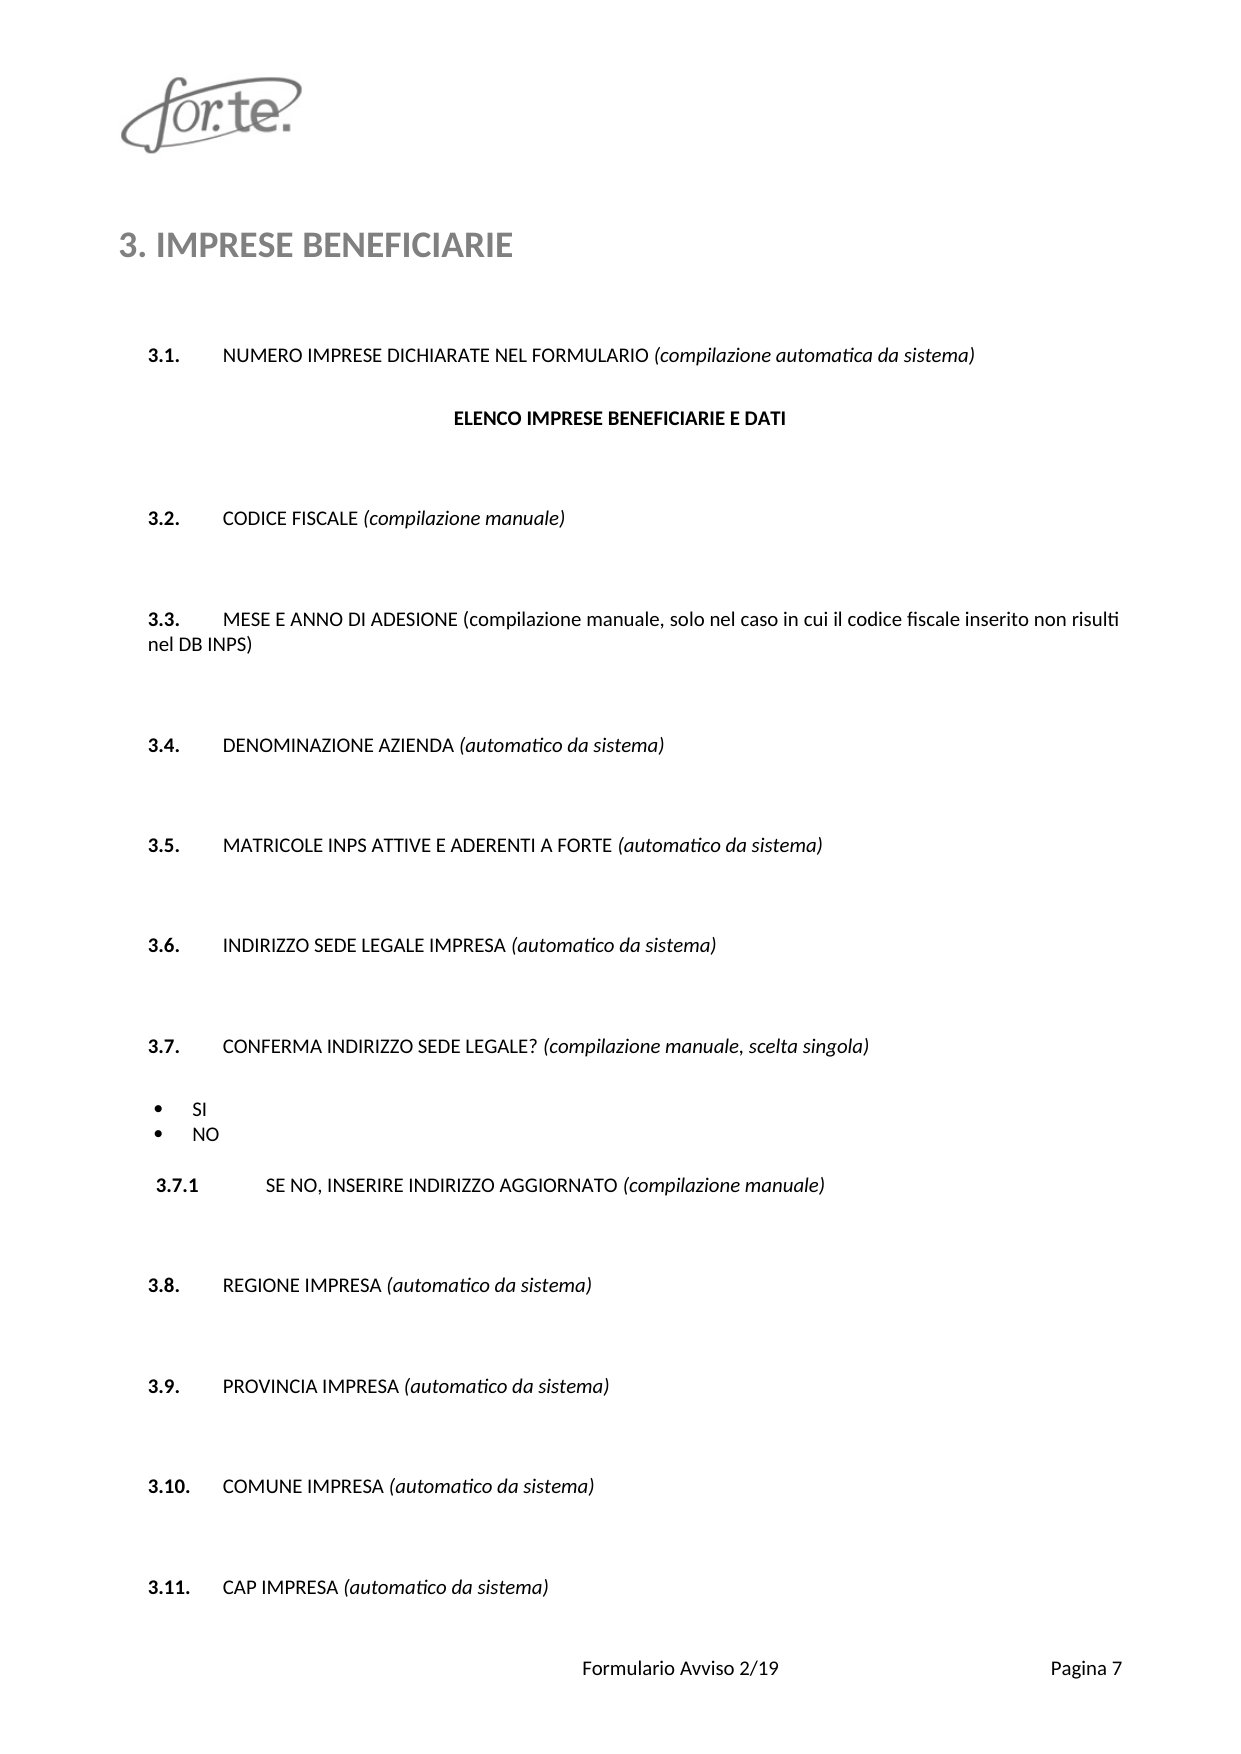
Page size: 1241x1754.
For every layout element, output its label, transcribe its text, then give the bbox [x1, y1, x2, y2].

text PROVINCIA IMPRESA (automatico da sistema) [148, 1373, 1122, 1398]
text CODICE FISCALE (compilazione manuale) [148, 506, 1122, 531]
text Imprese Beneficiarie [118, 221, 1122, 267]
list 3.7.1 SE NO, INSERIRE INDIRIZZO AGGIORNATO (compilazione manuale) [118, 1172, 1122, 1198]
text CONFERMA INDIRIZZO SEDE LEGALE? (compilazione manuale, scelta singola) [148, 1033, 1122, 1058]
text NUMERO IMPRESE DICHIARATE NEL FORMULARIO (compilazione automatica da sistema) [148, 342, 1122, 368]
text ELENCO IMPRESE BENEFICIARIE E DATI [118, 405, 1122, 431]
text COMUNE IMPRESA (automatico da sistema) [148, 1473, 1122, 1499]
text MATRICOLE INPS ATTIVE E ADERENTI A FORTE (automatico da sistema) [148, 832, 1122, 858]
text DENOMINAZIONE AZIENDA (automatico da sistema) [148, 732, 1122, 757]
text MESE E ANNO DI ADESIONE (compilazione manuale, solo nel caso in cui il codice fiscale inserito non risulti nel DB INPS) [148, 606, 1122, 657]
text INDIRIZZO SEDE LEGALE IMPRESA (automatico da sistema) [148, 933, 1122, 958]
list NO [154, 1121, 1122, 1147]
text REGIONE IMPRESA (automatico da sistema) [148, 1273, 1122, 1298]
text CAP IMPRESA (automatico da sistema) [148, 1574, 1122, 1599]
picture [118, 73, 306, 160]
list SI [154, 1096, 1122, 1121]
